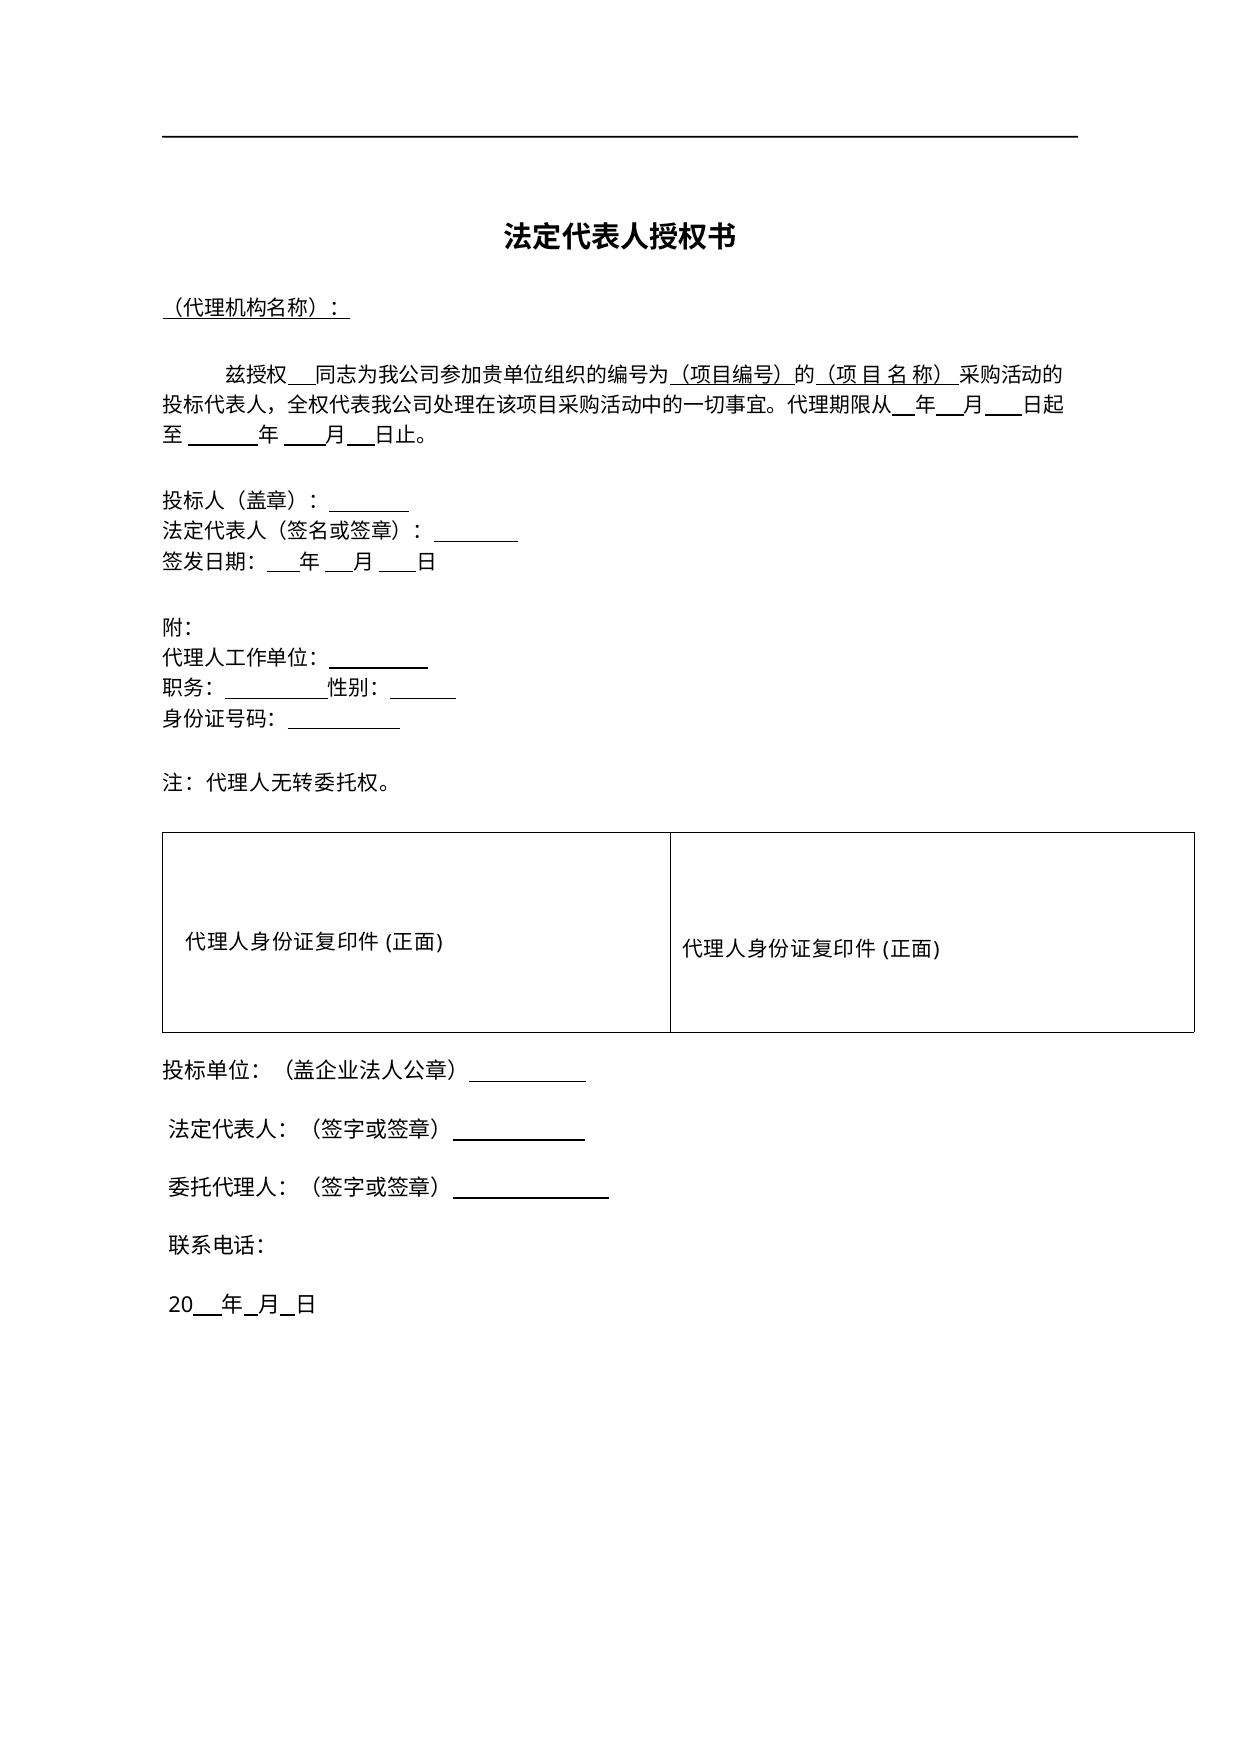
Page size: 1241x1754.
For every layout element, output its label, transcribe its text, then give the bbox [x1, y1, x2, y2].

text （代理机构名称）： [162, 292, 1078, 322]
text 代理人工作单位： [162, 641, 1078, 672]
text 法定代表人（签名或签章）： [162, 515, 1078, 545]
text 联系电话： [162, 1207, 1078, 1266]
text 注：代理人无转委托权。 [162, 768, 1078, 796]
text 职务： 性别： [162, 672, 1078, 702]
text 身份证号码： [162, 702, 1078, 732]
text 法定代表人：（签字或签章） [162, 1091, 1078, 1149]
text 投标单位：（盖企业法人公章） [162, 1033, 1078, 1091]
text 兹授权 同志为我公司参加贵单位组织的编号为（项目编号）的（项 目 名 称） 采购活动的投标代表人，全权代表我公司处理在该项目采购活动中的一切事宜。代理期限从 年 月 日起至 年 月 日止。 [162, 358, 1078, 448]
text 法定代表人授权书 [162, 213, 1078, 256]
text 20 年 月 日 [162, 1266, 1078, 1324]
table_header 代理人身份证复印件 (正面) [163, 833, 670, 1032]
text 附： [162, 611, 1078, 641]
text 签发日期： 年 月 日 [162, 545, 1078, 575]
text 投标人（盖章）： [162, 484, 1078, 515]
text 委托代理人：（签字或签章） [162, 1149, 1078, 1207]
table_header 代理人身份证复印件 (正面) [671, 833, 1194, 1032]
